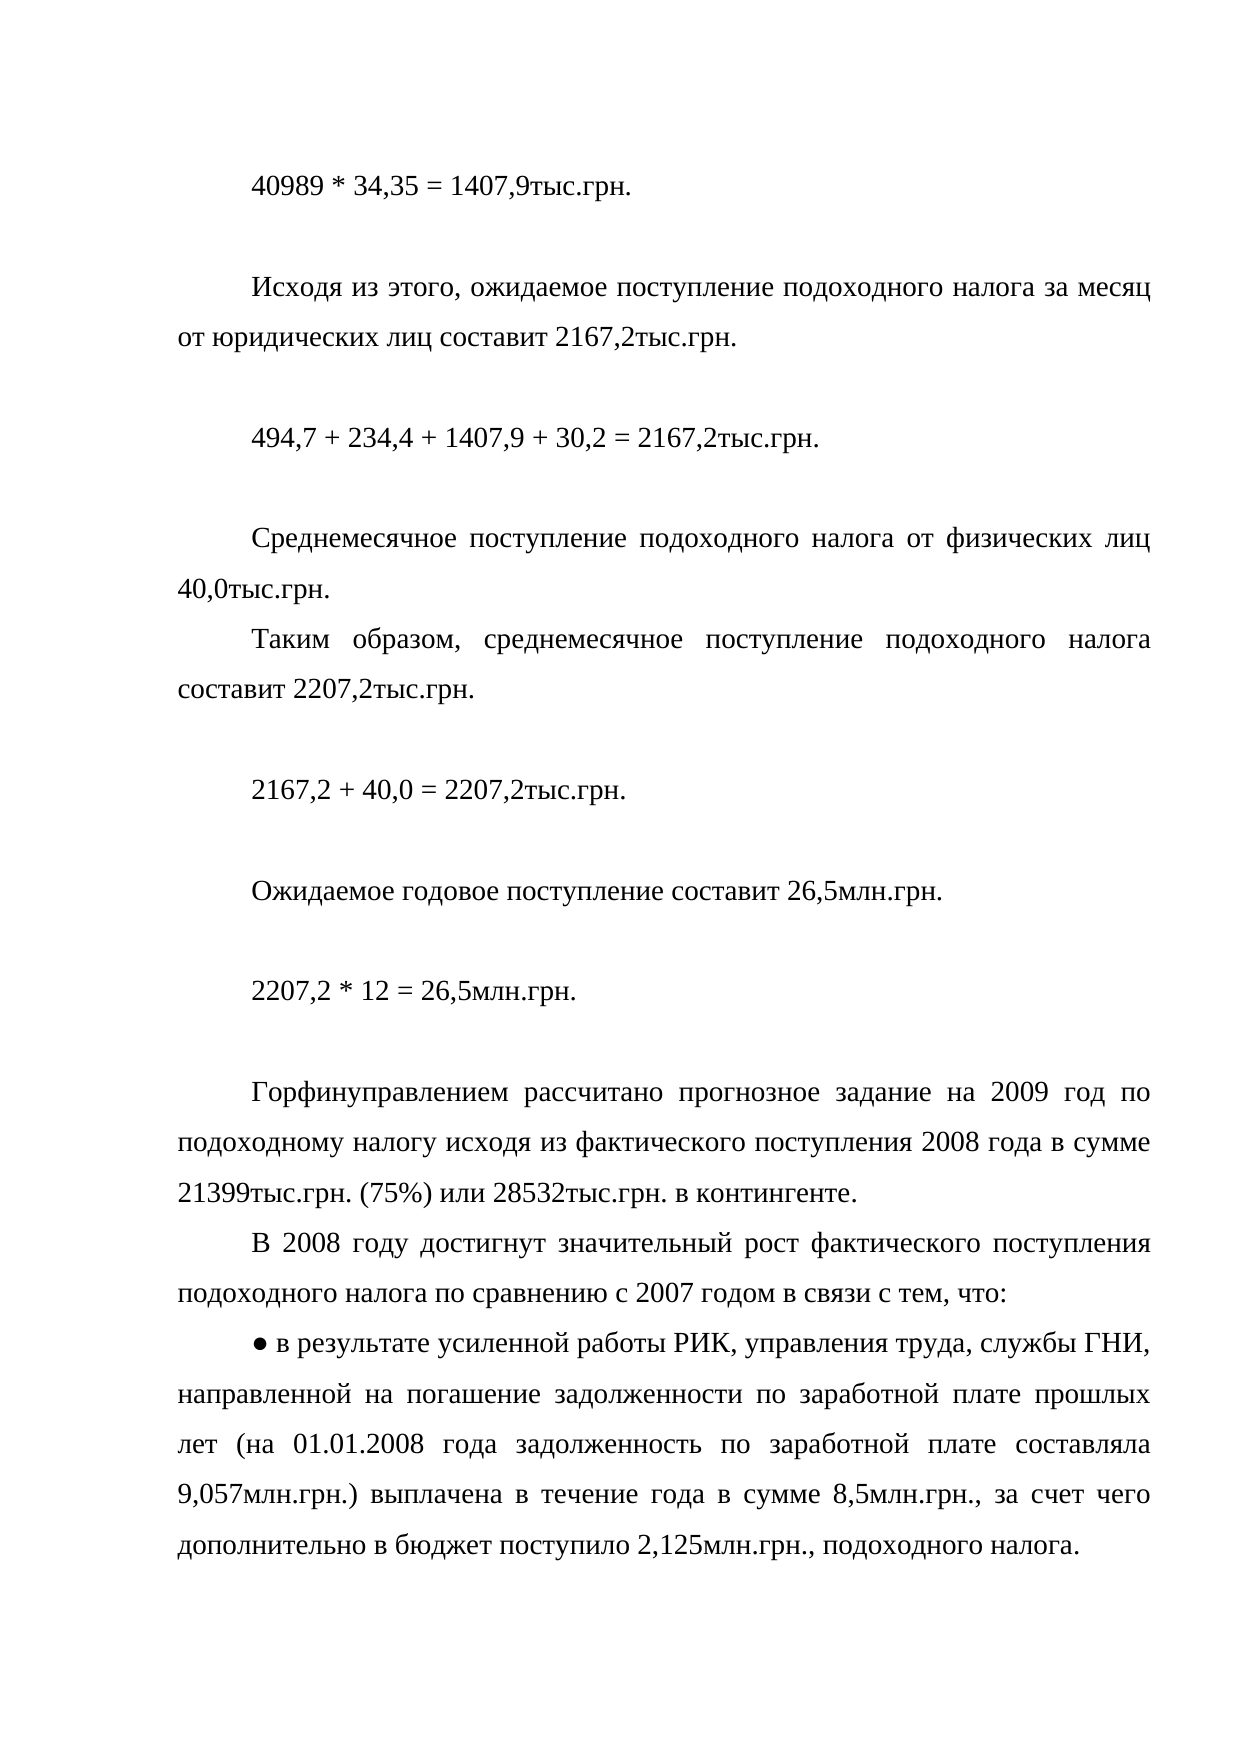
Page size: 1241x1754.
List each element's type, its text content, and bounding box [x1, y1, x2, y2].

text Таким образом, среднемесячное поступление подоходного налога составит 2207,2тыс.грн. [177, 621, 1152, 705]
text 2167,2 + 40,0 = 2207,2тыс.грн. [177, 772, 1152, 806]
text В 2008 году достигнут значительный рост фактического поступления подоходного налога по сравнению с 2007 годом в связи с тем, что: [177, 1225, 1152, 1309]
text Ожидаемое годовое поступление составит 26,5млн.грн. [177, 873, 1152, 906]
text Горфинуправлением рассчитано прогнозное задание на 2009 год по подоходному налогу исходя из фактического поступления 2008 года в сумме 21399тыс.грн. (75%) или 28532тыс.грн. в контингенте. [177, 1074, 1152, 1208]
text 494,7 + 234,4 + 1407,9 + 30,2 = 2167,2тыс.грн. [177, 420, 1152, 453]
text 2207,2 * 12 = 26,5млн.грн. [177, 973, 1152, 1007]
text 40989 * 34,35 = 1407,9тыс.грн. [177, 168, 1152, 202]
text ● в результате усиленной работы РИК, управления труда, службы ГНИ, направленной на погашение задолженности по заработной плате прошлых лет (на 01.01.2008 года задолженность по заработной плате составляла 9,057млн.грн.) выплачена в течение года в сумме 8,5млн.грн., за счет чего дополнительно в бюджет поступило 2,125млн.грн., подоходного налога. [177, 1326, 1152, 1560]
text Исходя из этого, ожидаемое поступление подоходного налога за месяц от юридических лиц составит 2167,2тыс.грн. [177, 269, 1152, 353]
text Среднемесячное поступление подоходного налога от физических лиц 40,0тыс.грн. [177, 521, 1152, 604]
